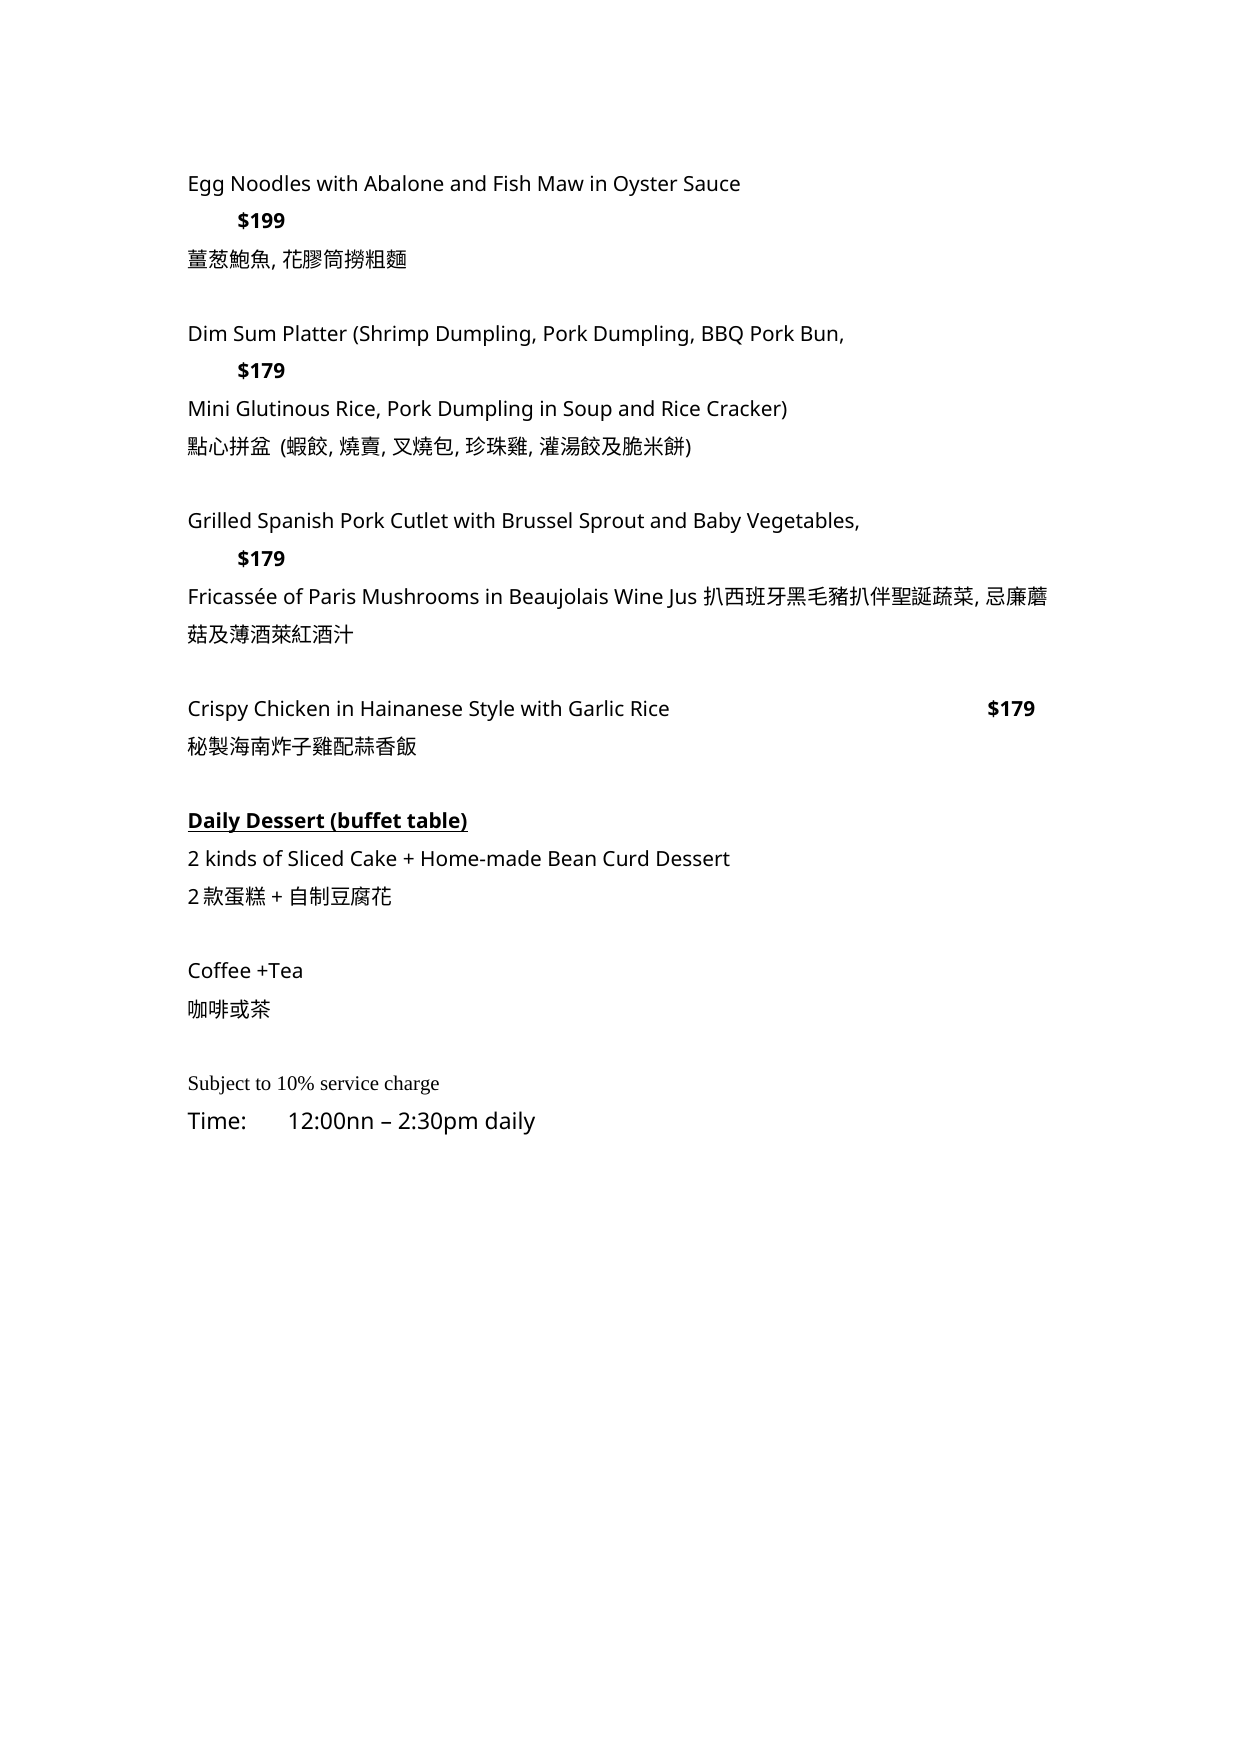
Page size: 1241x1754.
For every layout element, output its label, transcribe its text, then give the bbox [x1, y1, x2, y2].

text 2款蛋糕 + 自制豆腐花 [187, 877, 1053, 914]
text Coffee +Tea [187, 952, 1053, 989]
text Time: 12:00nn – 2:30pm daily [187, 1102, 1053, 1139]
text Fricassée of Paris Mushrooms in Beaujolais Wine Jus 扒西班牙黑毛豬扒伴聖誕蔬菜, 忌廉蘑菇及薄酒萊紅酒汁 [187, 577, 1053, 652]
text Dim Sum Platter (Shrimp Dumpling, Pork Dumpling, BBQ Pork Bun, $179 [187, 314, 1053, 389]
text 秘製海南炸子雞配蒜香飯 [187, 727, 1053, 764]
text 薑葱鮑魚, 花膠筒撈粗麵 [187, 239, 1053, 277]
text 點心拼盆 (蝦餃, 燒賣, 叉燒包, 珍珠雞, 灌湯餃及脆米餅) [187, 427, 1053, 464]
text Egg Noodles with Abalone and Fish Maw in Oyster Sauce $199 [187, 164, 1053, 239]
text Subject to 10% service charge [187, 1064, 1053, 1102]
text Daily Dessert (buffet table) [187, 802, 1053, 839]
text Grilled Spanish Pork Cutlet with Brussel Sprout and Baby Vegetables, $179 [187, 502, 1053, 577]
text 2 kinds of Sliced Cake + Home-made Bean Curd Dessert [187, 839, 1053, 877]
text Crispy Chicken in Hainanese Style with Garlic Rice $179 [187, 689, 1053, 727]
text 咖啡或茶 [187, 989, 1053, 1027]
text Mini Glutinous Rice, Pork Dumpling in Soup and Rice Cracker) [187, 389, 1053, 427]
